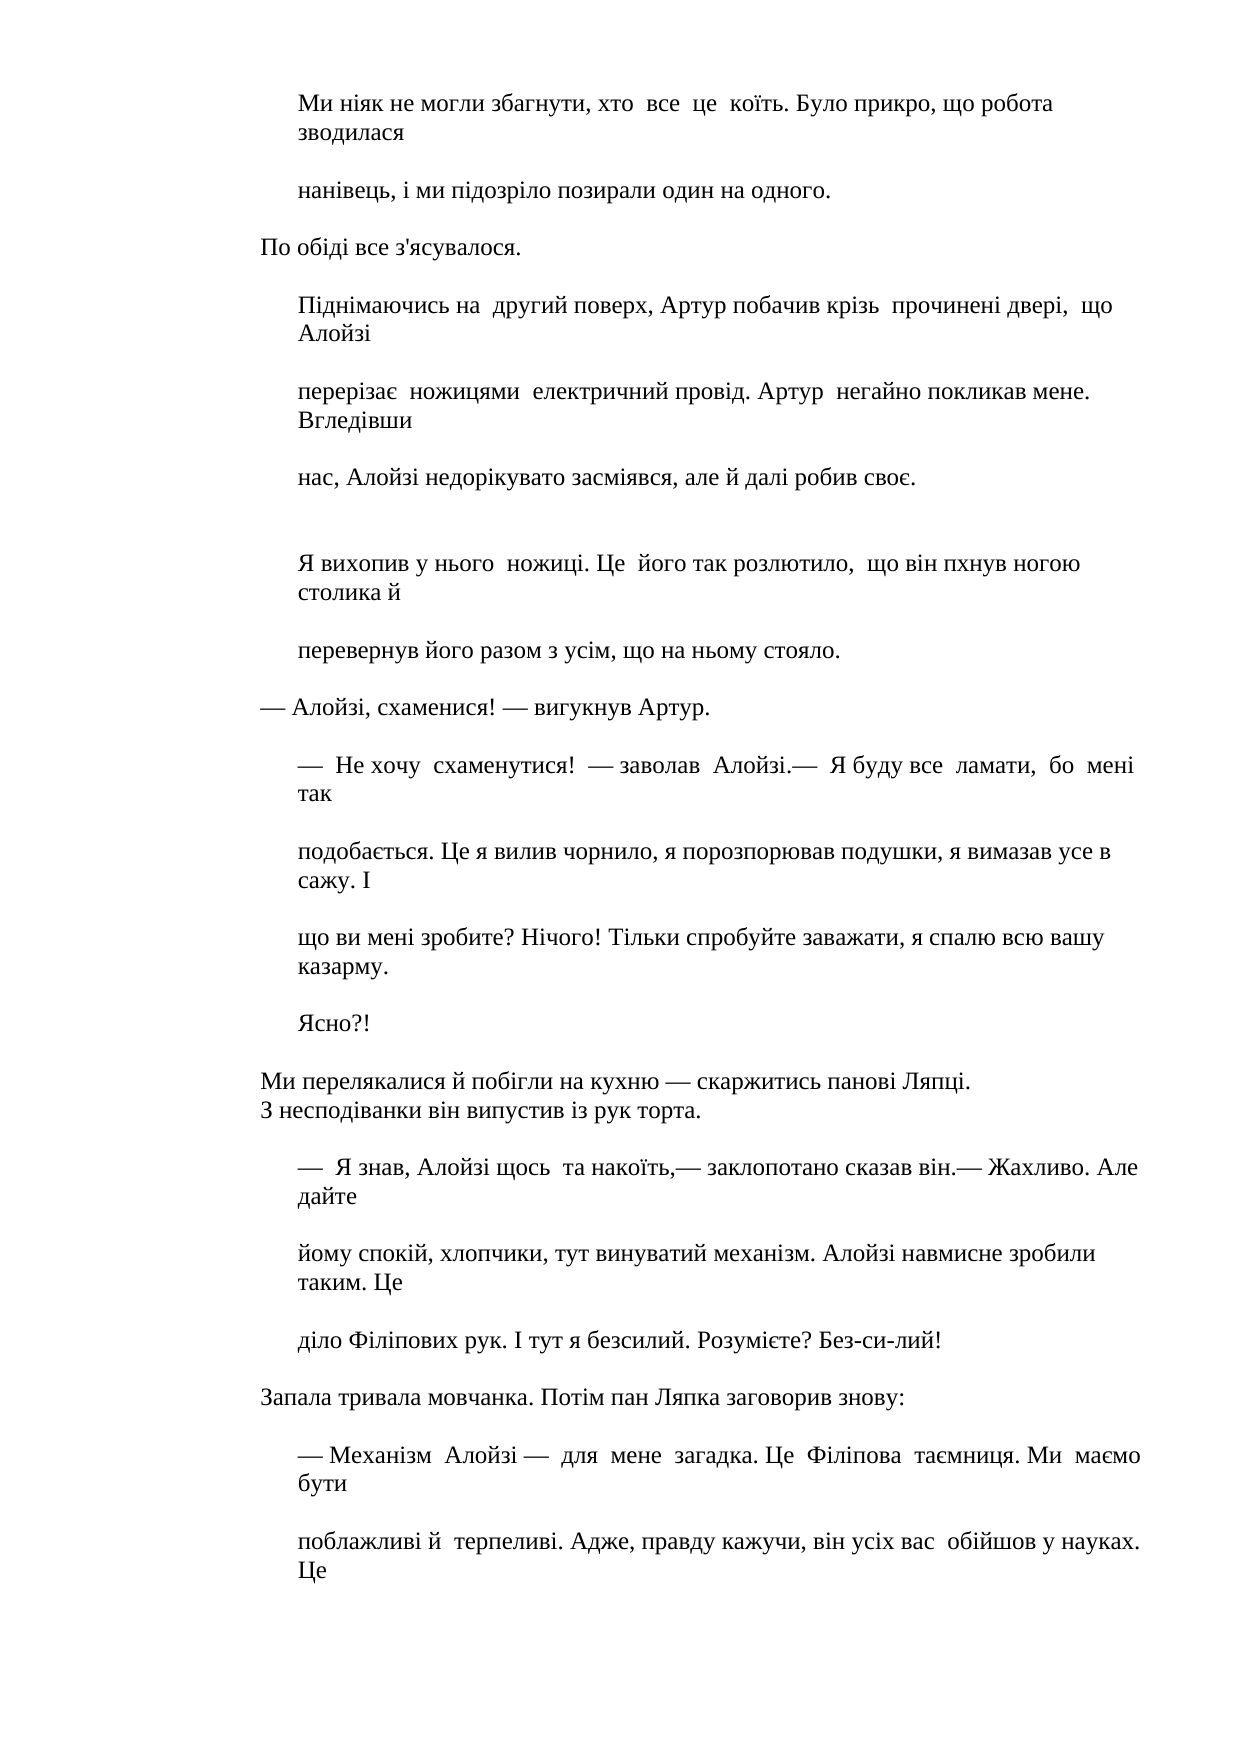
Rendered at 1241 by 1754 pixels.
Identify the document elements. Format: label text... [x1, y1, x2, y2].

text Ми перелякалися й побігли на кухню — скаржитись панові Ляпці. [260, 1066, 1152, 1095]
text — Не хочу схаменутися! — заволав Алойзі.— Я буду все ламати, бо мені так [298, 750, 1152, 807]
text Піднімаючись на другий поверх, Артур побачив крізь прочинені двері, що Алойзі [298, 290, 1152, 347]
text З несподіванки він випустив із рук торта. [260, 1095, 1152, 1123]
text Ми ніяк не могли збагнути, хто все це коїть. Було прикро, що робота зводилася [298, 88, 1152, 146]
text По обіді все з'ясувалося. [260, 232, 1152, 261]
text перевернув його разом з усім, що на ньому стояло. [298, 635, 1152, 663]
text Запала тривала мовчанка. Потім пан Ляпка заговорив знову: [260, 1382, 1152, 1411]
text подобається. Це я вилив чорнило, я порозпорював подушки, я вимазав усе в сажу. І [298, 836, 1152, 893]
text — Алойзі, схаменися! — вигукнув Артур. [260, 692, 1152, 721]
text Я вихопив у нього ножиці. Це його так розлютило, що він пхнув ногою столика й [298, 548, 1152, 606]
text діло Філіпових рук. І тут я безсилий. Розумієте? Без-си-лий! [298, 1325, 1152, 1353]
text нанівець, і ми підозріло позирали один на одного. [298, 175, 1152, 203]
text поблажливі й терпеливі. Адже, правду кажучи, він усіх вас обійшов у науках. Це [298, 1526, 1152, 1583]
text що ви мені зробите? Нічого! Тільки спробуйте заважати, я спалю всю вашу казарму. [298, 922, 1152, 980]
text йому спокій, хлопчики, тут винуватий механізм. Алойзі навмисне зробили таким. Це [298, 1238, 1152, 1296]
text — Механізм Алойзі — для мене загадка. Це Філіпова таємниця. Ми маємо бути [298, 1440, 1152, 1497]
text — Я знав, Алойзі щось та накоїть,— заклопотано сказав він.— Жахливо. Але дайте [298, 1152, 1152, 1210]
text нас, Алойзі недорікувато засміявся, але й далі робив своє. [298, 462, 1152, 491]
text перерізає ножицями електричний провід. Артур негайно покликав мене. Вгледівши [298, 376, 1152, 433]
text Ясно?! [298, 1008, 1152, 1037]
